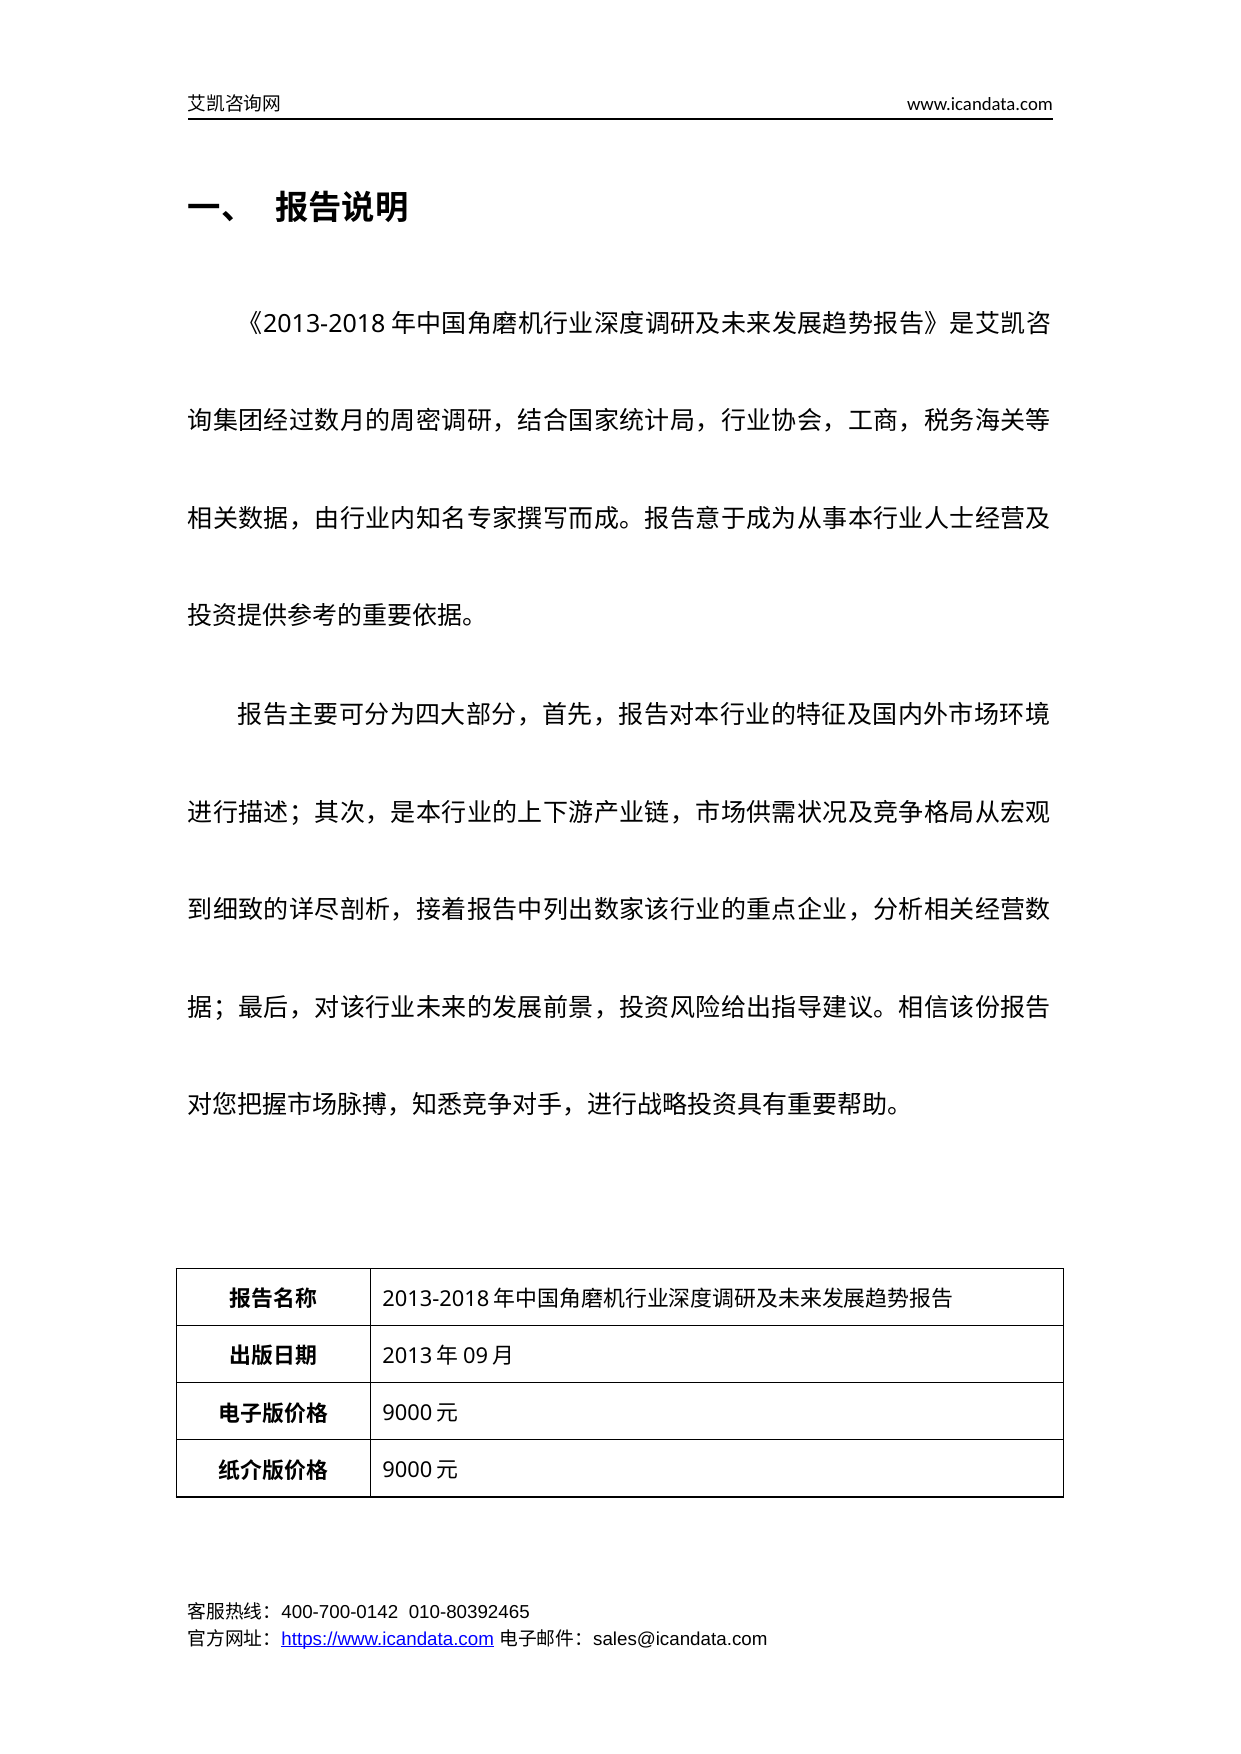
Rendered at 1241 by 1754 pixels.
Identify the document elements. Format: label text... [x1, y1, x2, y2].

table_cell 电子版价格 [177, 1383, 370, 1439]
table_cell 9000元 [371, 1440, 1063, 1496]
text 《2013-2018年中国角磨机行业深度调研及未来发展趋势报告》是艾凯咨询集团经过数月的周密调研，结合国家统计局，行业协会，工商，税务海关等相关数据，由行业内知名专家撰写而成。报告意于成为从事本行业人士经营及投资提供参考的重要依据。 [187, 289, 1053, 646]
table_cell 纸介版价格 [177, 1440, 370, 1496]
table_cell 出版日期 [177, 1326, 370, 1382]
table_header 2013-2018年中国角磨机行业深度调研及未来发展趋势报告 [371, 1269, 1063, 1325]
table_cell 9000元 [371, 1383, 1063, 1439]
subtitle 报告说明 [187, 172, 1053, 237]
text 报告主要可分为四大部分，首先，报告对本行业的特征及国内外市场环境进行描述；其次，是本行业的上下游产业链，市场供需状况及竞争格局从宏观到细致的详尽剖析，接着报告中列出数家该行业的重点企业，分析相关经营数据；最后，对该行业未来的发展前景，投资风险给出指导建议。相信该份报告对您把握市场脉搏，知悉竞争对手，进行战略投资具有重要帮助。 [187, 681, 1053, 1136]
table_cell 2013年09月 [371, 1326, 1063, 1382]
table_header 报告名称 [177, 1269, 370, 1325]
